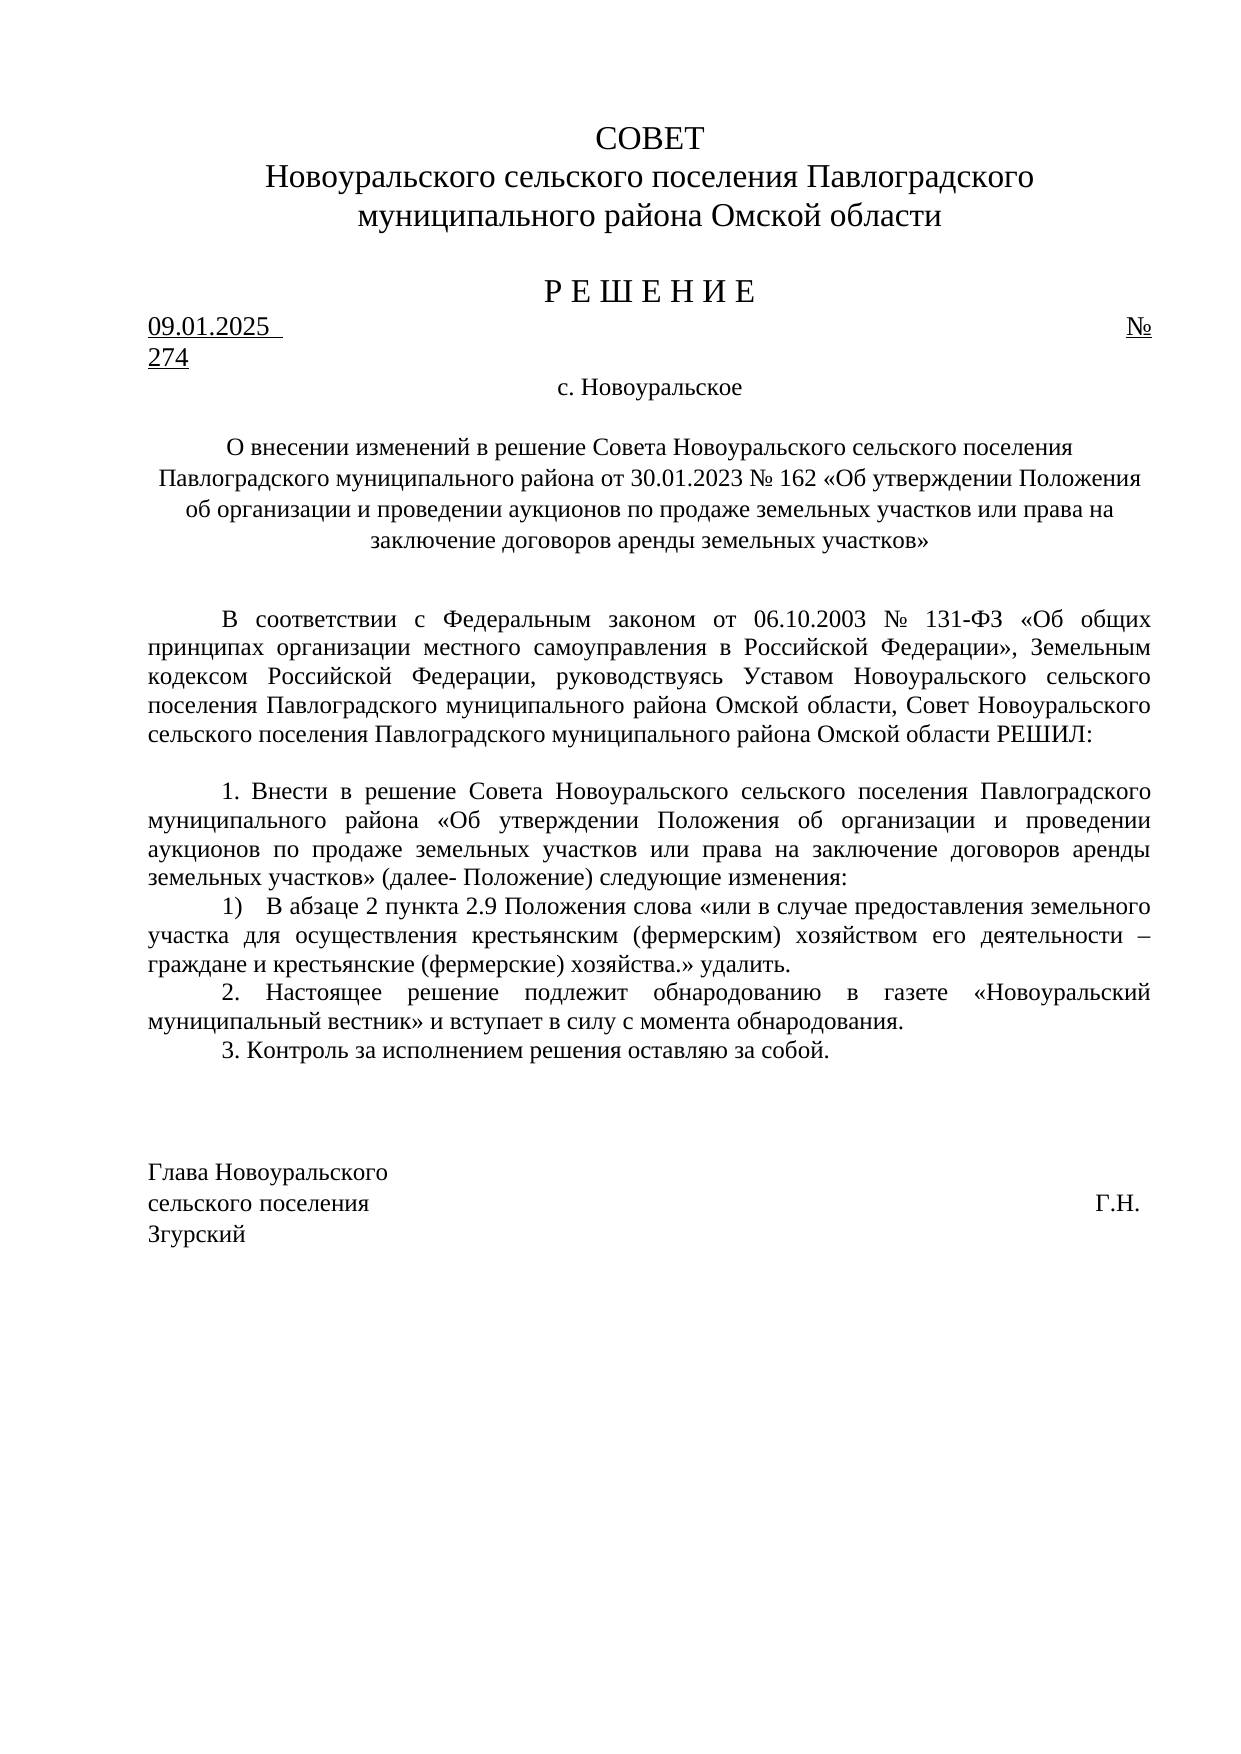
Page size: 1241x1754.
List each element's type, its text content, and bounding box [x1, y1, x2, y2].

text с. Новоуральское [148, 372, 1152, 401]
text Р Е Ш Е Н И Е [148, 271, 1151, 310]
list В абзаце 2 пункта 2.9 Положения слова «или в случае предоставления земельного участка для осуществления крестьянским (фермерским) хозяйством его деятельности – граждане и крестьянские (фермерские) хозяйства.» удалить. [148, 891, 1152, 977]
text О внесении изменений в решение Совета Новоуральского сельского поселения Павлоградского муниципального района от 30.01.2023 № 162 «Об утверждении Положения об организации и проведении аукционов по продаже земельных участков или права на заключение договоров аренды земельных участков» [148, 432, 1152, 554]
text 3. Контроль за исполнением решения оставляю за собой. [148, 1035, 1152, 1064]
text Глава Новоуральского [148, 1157, 1152, 1186]
text 2. Настоящее решение подлежит обнародованию в газете «Новоуральский муниципальный вестник» и вступает в силу с момента обнародования. [148, 977, 1152, 1035]
text СОВЕТ [148, 118, 1152, 156]
text 09.01.2025 № 274 [148, 310, 1152, 372]
list Внести в решение Совета Новоуральского сельского поселения Павлоградского муниципального района «Об утверждении Положения об организации и проведении аукционов по продаже земельных участков или права на заключение договоров аренды земельных участков» (далее- Положение) следующие изменения: [148, 776, 1152, 891]
text сельского поселения Г.Н. Згурский [148, 1188, 1152, 1248]
text Новоуральского сельского поселения Павлоградского муниципального района Омской области [148, 156, 1152, 233]
text В соответствии с Федеральным законом от 06.10.2003 № 131-ФЗ «Об общих принципах организации местного самоуправления в Российской Федерации», Земельным кодексом Российской Федерации, руководствуясь Уставом Новоуральского сельского поселения Павлоградского муниципального района Омской области, Совет Новоуральского сельского поселения Павлоградского муниципального района Омской области РЕШИЛ: [148, 604, 1152, 747]
